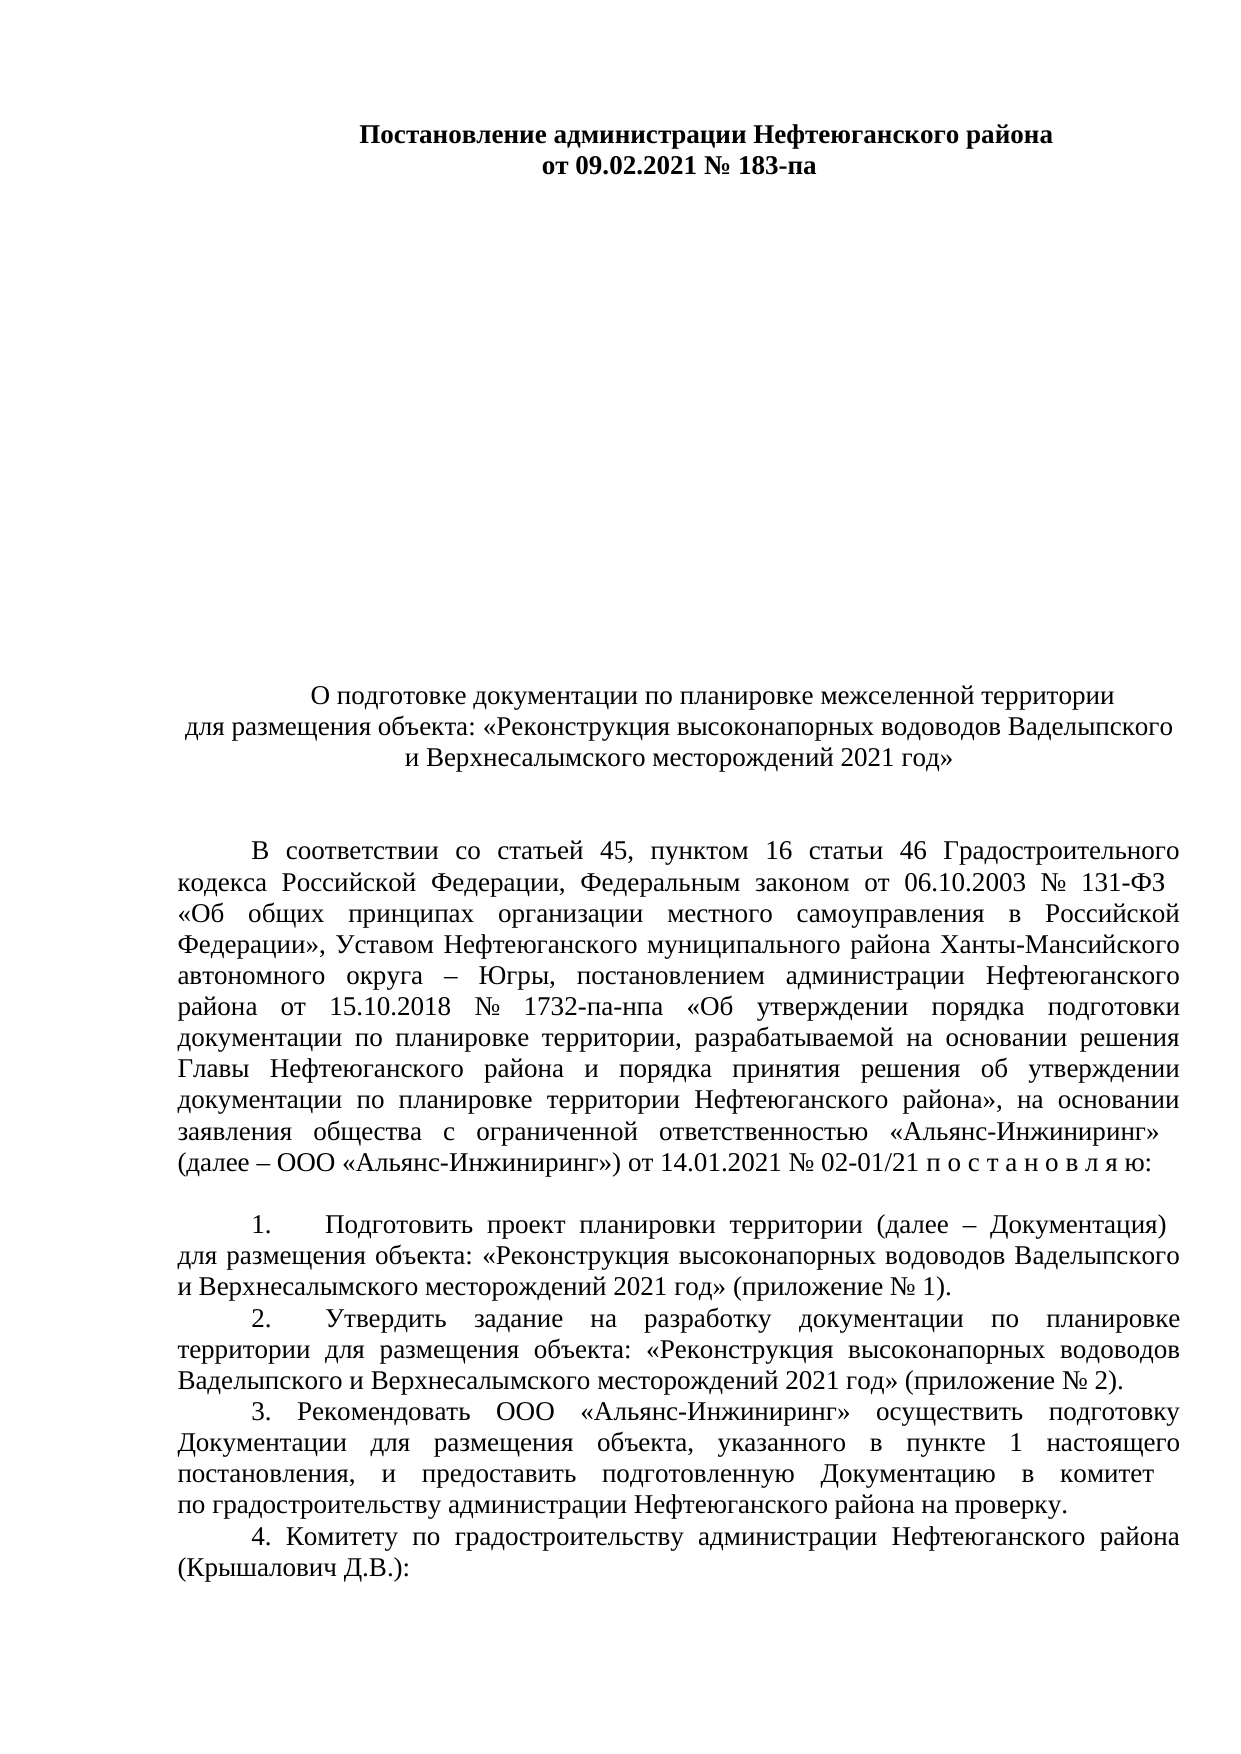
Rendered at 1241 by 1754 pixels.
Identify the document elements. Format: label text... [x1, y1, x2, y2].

text В соответствии со статьей 45, пунктом 16 статьи 46 Градостроительного кодекса Российской Федерации, Федеральным законом от 06.10.2003 № 131-ФЗ «Об общих принципах организации местного самоуправления в Российской Федерации», Уставом Нефтеюганского муниципального района Ханты-Мансийского автономного округа – Югры, постановлением администрации Нефтеюганского района от 15.10.2018 № 1732-па-нпа «Об утверждении порядка подготовки документации по планировке территории, разрабатываемой на основании решения Главы Нефтеюганского района и порядка принятия решения об утверждении документации по планировке территории Нефтеюганского района», на основании заявления общества с ограниченной ответственностью «Альянс-Инжиниринг» (далее – ООО «Альянс-Инжиниринг») от 14.01.2021 № 02-01/21 п о с т а н о в л я ю: [177, 834, 1181, 1177]
list 3. Рекомендовать ООО «Альянс-Инжиниринг» осуществить подготовку Документации для размещения объекта, указанного в пункте 1 настоящего постановления, и предоставить подготовленную Документацию в комитет по градостроительству администрации Нефтеюганского района на проверку. [177, 1395, 1181, 1520]
list Подготовить проект планировки территории (далее – Документация) для размещения объекта: «Реконструкция высоконапорных водоводов Ваделыпского и Верхнесалымского месторождений 2021 год» (приложение № 1). [177, 1208, 1181, 1302]
text от 09.02.2021 № 183-па [177, 149, 1181, 180]
text О подготовке документации по планировке межселенной территории для размещения объекта: «Реконструкция высоконапорных водоводов Ваделыпского и Верхнесалымского месторождений 2021 год» [177, 679, 1181, 772]
text Постановление администрации Нефтеюганского района [103, 118, 1212, 149]
list Утвердить задание на разработку документации по планировке территории для размещения объекта: «Реконструкция высоконапорных водоводов Ваделыпского и Верхнесалымского месторождений 2021 год» (приложение № 2). [177, 1302, 1181, 1395]
list 4. Комитету по градостроительству администрации Нефтеюганского района (Крышалович Д.В.): [177, 1520, 1181, 1582]
